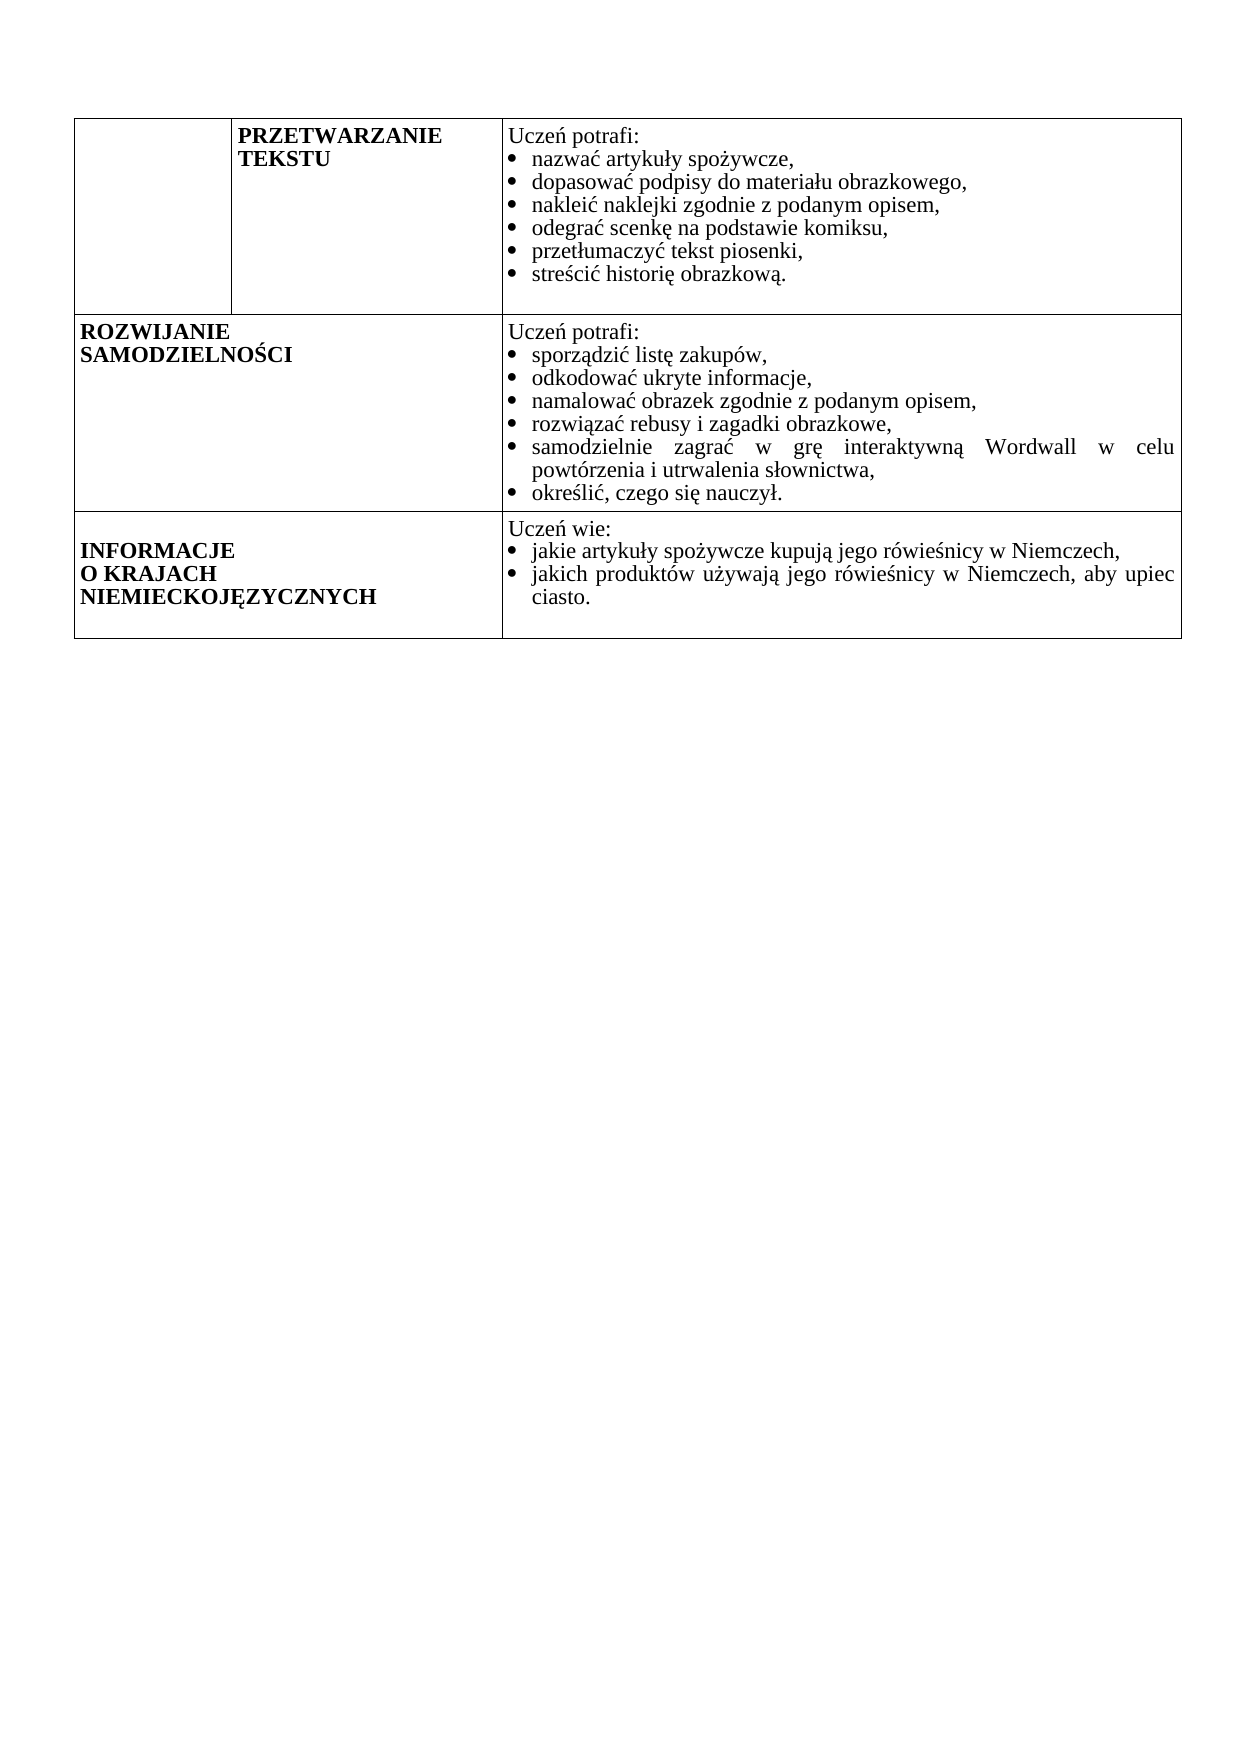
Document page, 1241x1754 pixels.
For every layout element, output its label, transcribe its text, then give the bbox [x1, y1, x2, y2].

table_cell ROZWIJANIE SAMODZIELNOŚCI [75, 315, 502, 511]
table_cell PRZETWARZANIE TEKSTU [232, 119, 502, 314]
table_cell Uczeń potrafi: sporządzić listę zakupów, odkodować ukryte informacje, namalować obrazek zgodnie z podanym opisem, rozwiązać rebusy i zagadki obrazkowe, samodzielnie zagrać w grę interaktywną Wordwall w celu powtórzenia i utrwalenia słownictwa, określić, czego się nauczył. [503, 315, 1181, 511]
table_cell Uczeń potrafi: nazwać artykuły spożywcze, dopasować podpisy do materiału obrazkowego, nakleić naklejki zgodnie z podanym opisem, odegrać scenkę na podstawie komiksu, przetłumaczyć tekst piosenki, streścić historię obrazkową. [503, 119, 1181, 314]
table_cell Uczeń wie: jakie artykuły spożywcze kupują jego rówieśnicy w Niemczech, jakich produktów używają jego rówieśnicy w Niemczech, aby upiec ciasto. [503, 512, 1181, 638]
table_cell INFORMACJE O KRAJACH NIEMIECKOJĘZYCZNYCH [75, 512, 502, 638]
